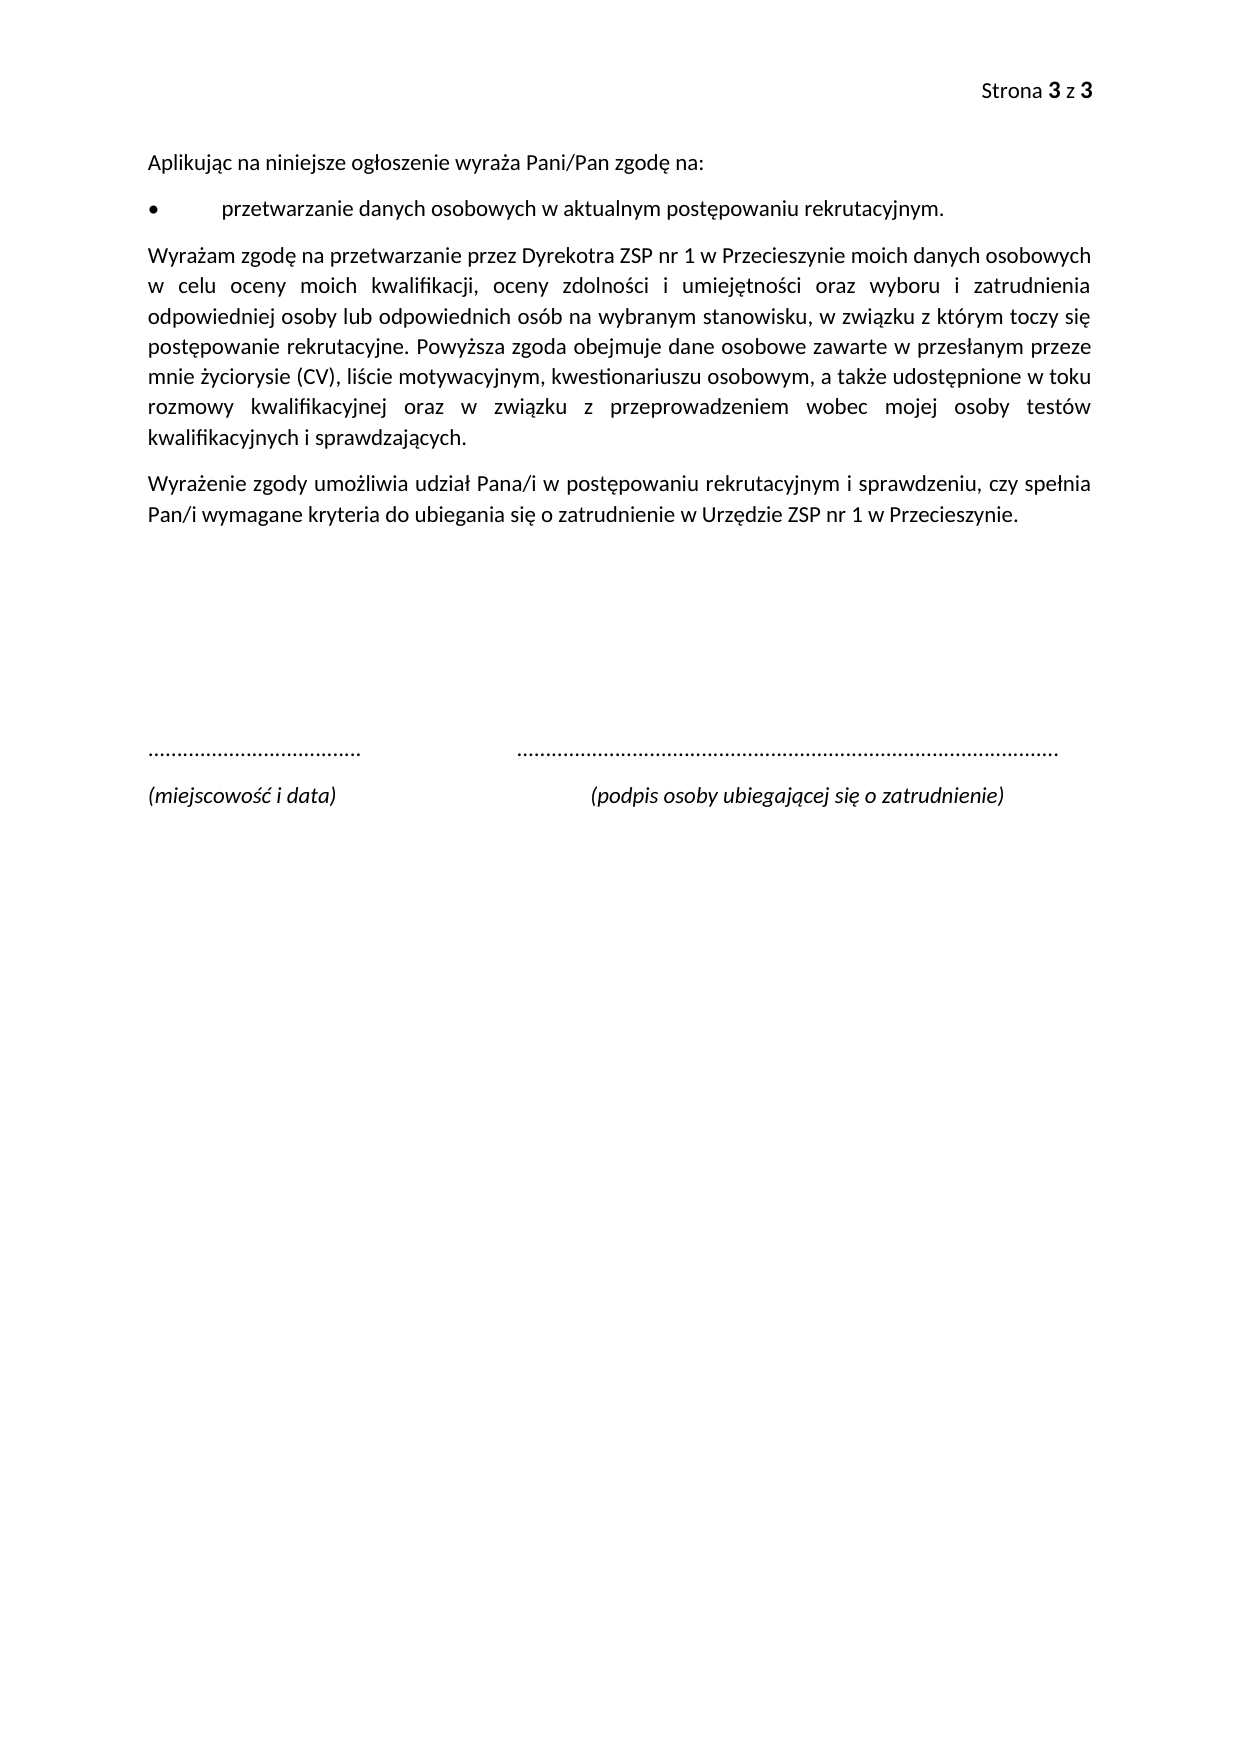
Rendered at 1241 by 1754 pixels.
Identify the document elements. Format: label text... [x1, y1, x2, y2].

text Aplikując na niniejsze ogłoszenie wyraża Pani/Pan zgodę na: [148, 148, 1093, 176]
text ..................................... .............................................................................................. [148, 734, 1093, 762]
text Wyrażam zgodę na przetwarzanie przez Dyrekotra ZSP nr 1 w Przecieszynie moich danych osobowych w celu oceny moich kwalifikacji, oceny zdolności i umiejętności oraz wyboru i zatrudnienia odpowiedniej osoby lub odpowiednich osób na wybranym stanowisku, w związku z którym toczy się postępowanie rekrutacyjne. Powyższa zgoda obejmuje dane osobowe zawarte w przesłanym przeze mnie życiorysie (CV), liście motywacyjnym, kwestionariuszu osobowym, a także udostępnione w toku rozmowy kwalifikacyjnej oraz w związku z przeprowadzeniem wobec mojej osoby testów kwalifikacyjnych i sprawdzających. [148, 241, 1093, 451]
text (miejscowość i data) (podpis osoby ubiegającej się o zatrudnienie) [148, 781, 1093, 809]
text Wyrażenie zgody umożliwia udział Pana/i w postępowaniu rekrutacyjnym i sprawdzeniu, czy spełnia Pan/i wymagane kryteria do ubiegania się o zatrudnienie w Urzędzie ZSP nr 1 w Przecieszynie. [148, 469, 1093, 528]
text • przetwarzanie danych osobowych w aktualnym postępowaniu rekrutacyjnym. [148, 194, 1093, 222]
